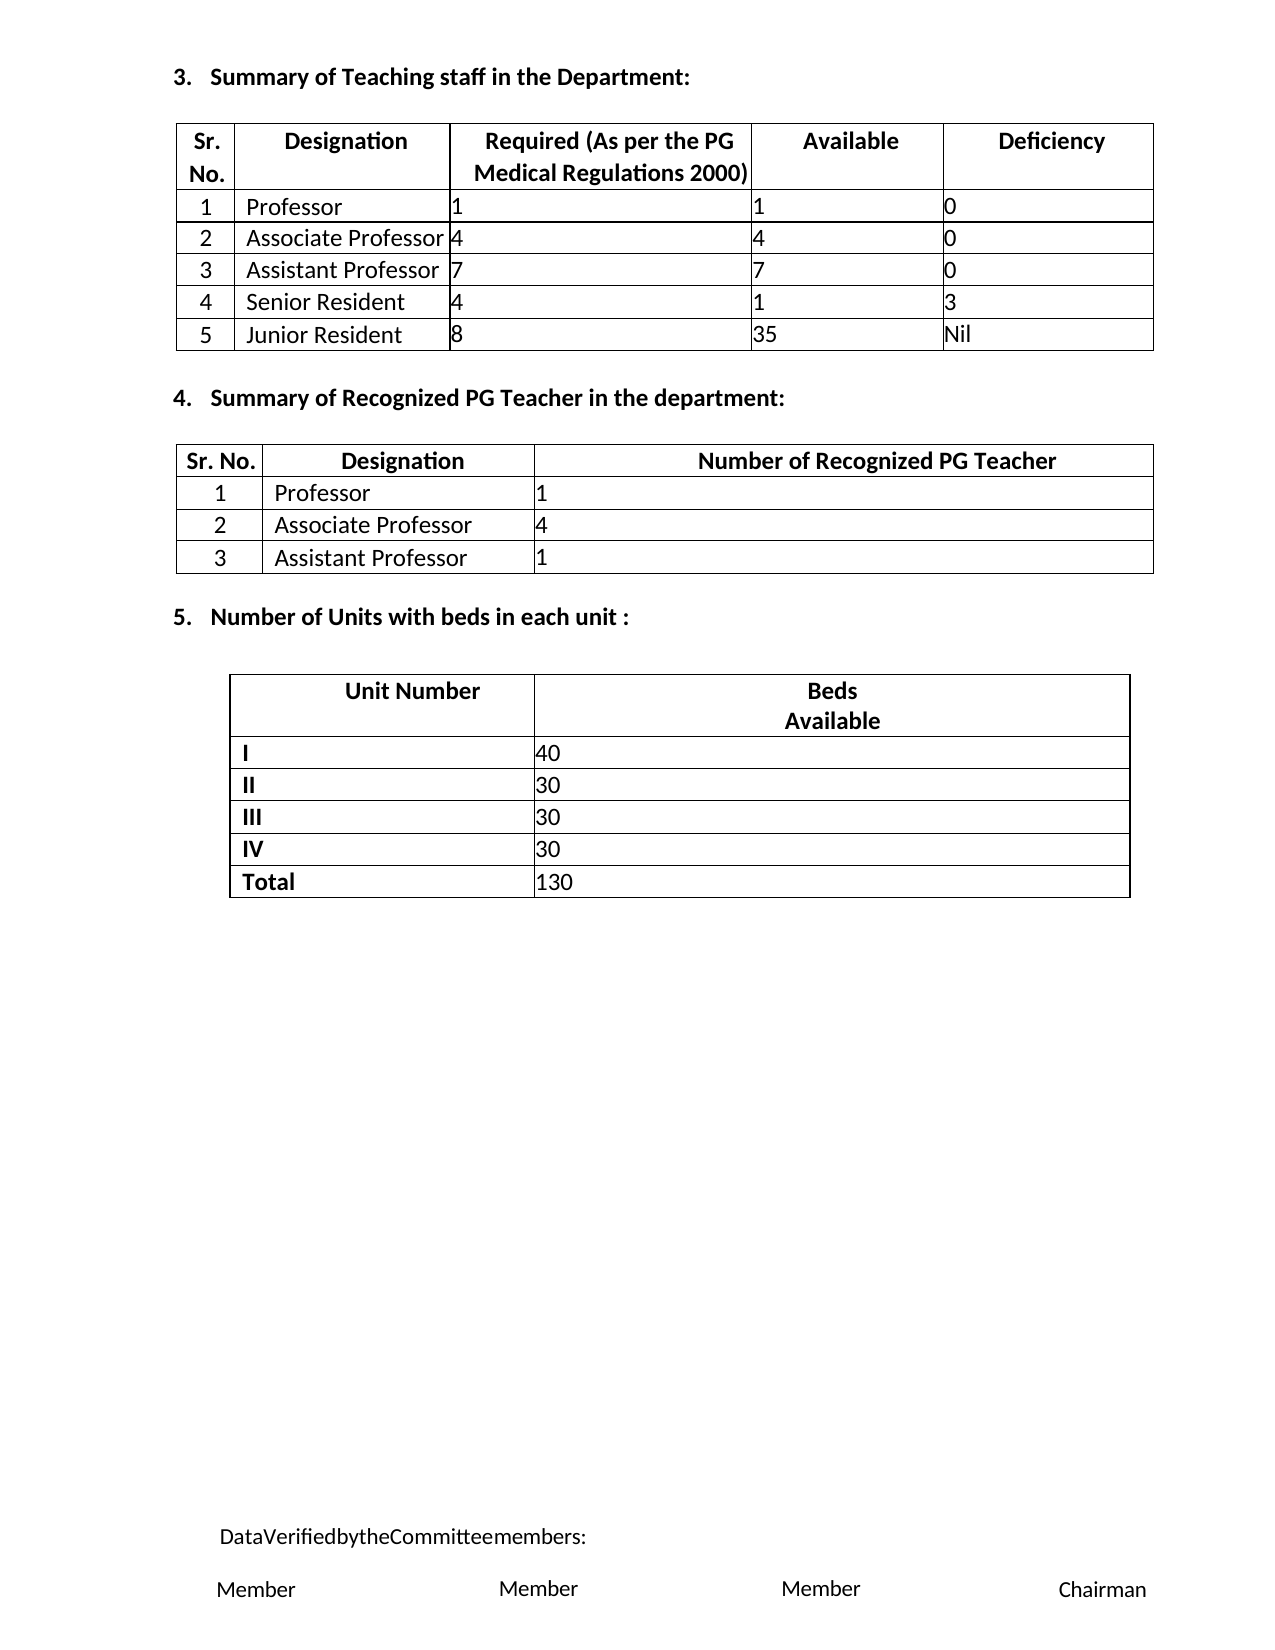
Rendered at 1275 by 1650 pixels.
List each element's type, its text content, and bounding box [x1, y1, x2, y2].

list Summary of Teaching staff in the Department: [173, 61, 1235, 92]
table_cell 4 [177, 286, 234, 318]
table_cell 1 [752, 286, 943, 318]
table_cell 3 [177, 541, 262, 573]
table_cell 2 [177, 223, 234, 253]
table_cell 4 [535, 510, 1153, 540]
table_cell I [231, 737, 534, 768]
table_cell 4 [752, 223, 943, 253]
table_cell Professor [235, 190, 449, 221]
list Summary of Recognized PG Teacher in the department: [173, 383, 1235, 413]
table_cell 8 [451, 319, 751, 349]
table_header Designation [263, 445, 534, 476]
table_cell 4 [451, 223, 751, 253]
table_cell 0 [944, 254, 1153, 285]
table_cell 5 [177, 319, 234, 349]
table_cell III [231, 801, 534, 832]
table_header Sr. No. [177, 445, 262, 476]
table_cell Senior Resident [235, 286, 449, 318]
table_cell II [231, 769, 534, 800]
table_cell 0 [944, 190, 1153, 221]
table_header Available [752, 124, 943, 189]
table_cell Nil [944, 319, 1153, 349]
table_cell 3 [177, 254, 234, 285]
table_header Beds Available [535, 675, 1129, 736]
table_header Number of Recognized PG Teacher [535, 445, 1153, 476]
table_cell Assistant Professor [235, 254, 449, 285]
table_cell IV [231, 834, 534, 865]
table_header Designation [235, 124, 449, 189]
table_cell 1 [177, 190, 234, 221]
table_cell 30 [535, 769, 1129, 800]
table_cell 30 [535, 834, 1129, 865]
table_cell Junior Resident [235, 319, 449, 349]
table_cell 3 [944, 286, 1153, 318]
table_cell Total [231, 866, 534, 897]
table_cell 7 [752, 254, 943, 285]
table_cell 130 [535, 866, 1129, 897]
table_cell 1 [535, 477, 1153, 508]
table_cell 1 [177, 477, 262, 508]
table_cell 1 [535, 541, 1153, 573]
table_cell 35 [752, 319, 943, 349]
table_cell 7 [451, 254, 751, 285]
table_cell 1 [451, 190, 751, 221]
table_header Required (As per the PG Medical Regulations 2000) [451, 124, 751, 189]
table_header Unit Number [231, 675, 534, 736]
table_cell 40 [535, 737, 1129, 768]
table_cell 0 [944, 223, 1153, 253]
table_cell Associate Professor [263, 510, 534, 540]
table_cell Professor [263, 477, 534, 508]
list Number of Units with beds in each unit : [173, 601, 1235, 631]
table_cell 2 [177, 510, 262, 540]
table_header Deficiency [944, 124, 1153, 189]
table_cell Assistant Professor [263, 541, 534, 573]
table_cell 4 [451, 286, 751, 318]
table_cell Associate Professor [235, 223, 449, 253]
table_header Sr. No. [177, 124, 234, 189]
table_cell 30 [535, 801, 1129, 832]
table_cell 1 [752, 190, 943, 221]
